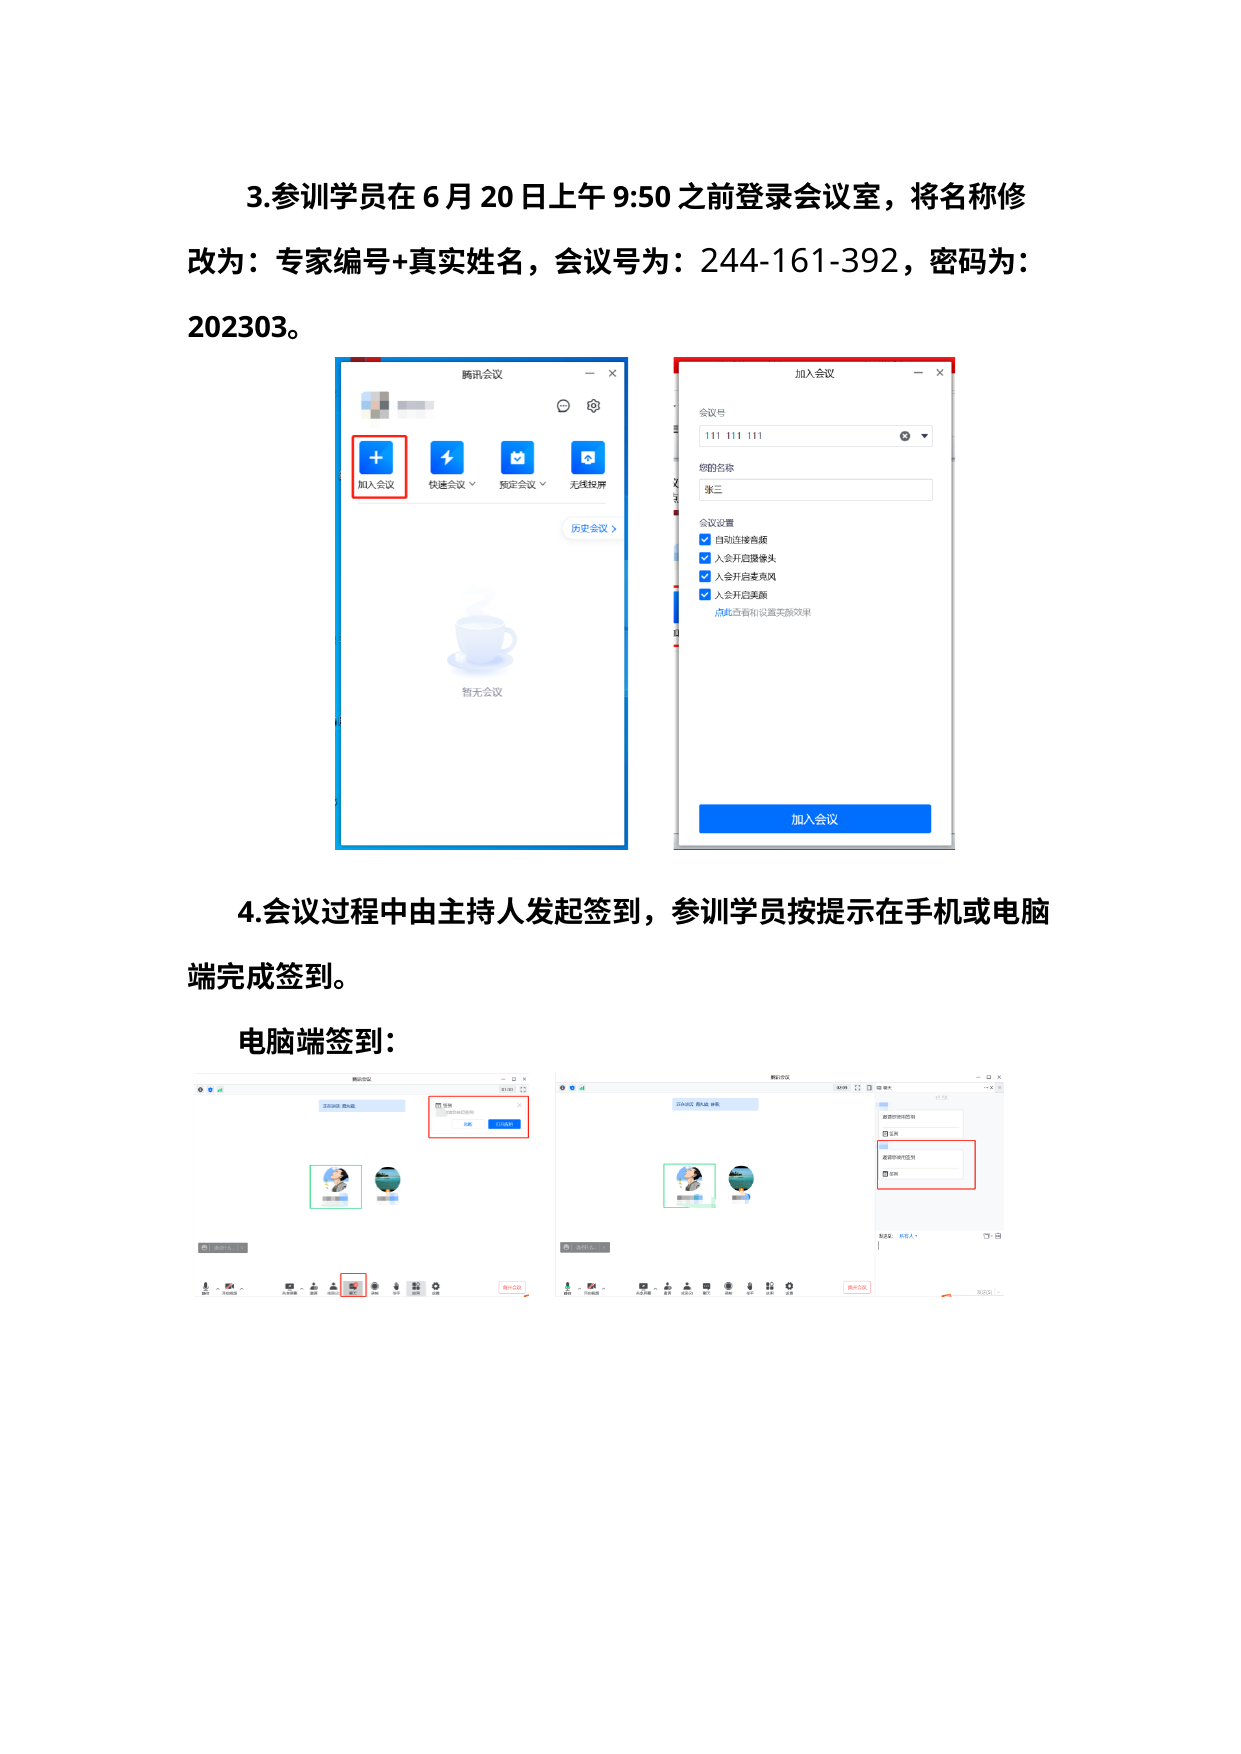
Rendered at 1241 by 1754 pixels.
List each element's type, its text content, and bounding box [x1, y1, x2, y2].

text 4.会议过程中由主持人发起签到，参训学员按提示在手机或电脑端完成签到。 [187, 877, 1053, 1007]
picture [193, 1073, 529, 1297]
picture [555, 1072, 1004, 1297]
text 3.参训学员在6月20日上午9:50之前登录会议室，将名称修改为：专家编号+真实姓名，会议号为：244-161-392，密码为：202303。 [187, 162, 1053, 357]
picture [335, 357, 629, 850]
picture [673, 357, 956, 850]
text 电脑端签到： [187, 1007, 1053, 1072]
